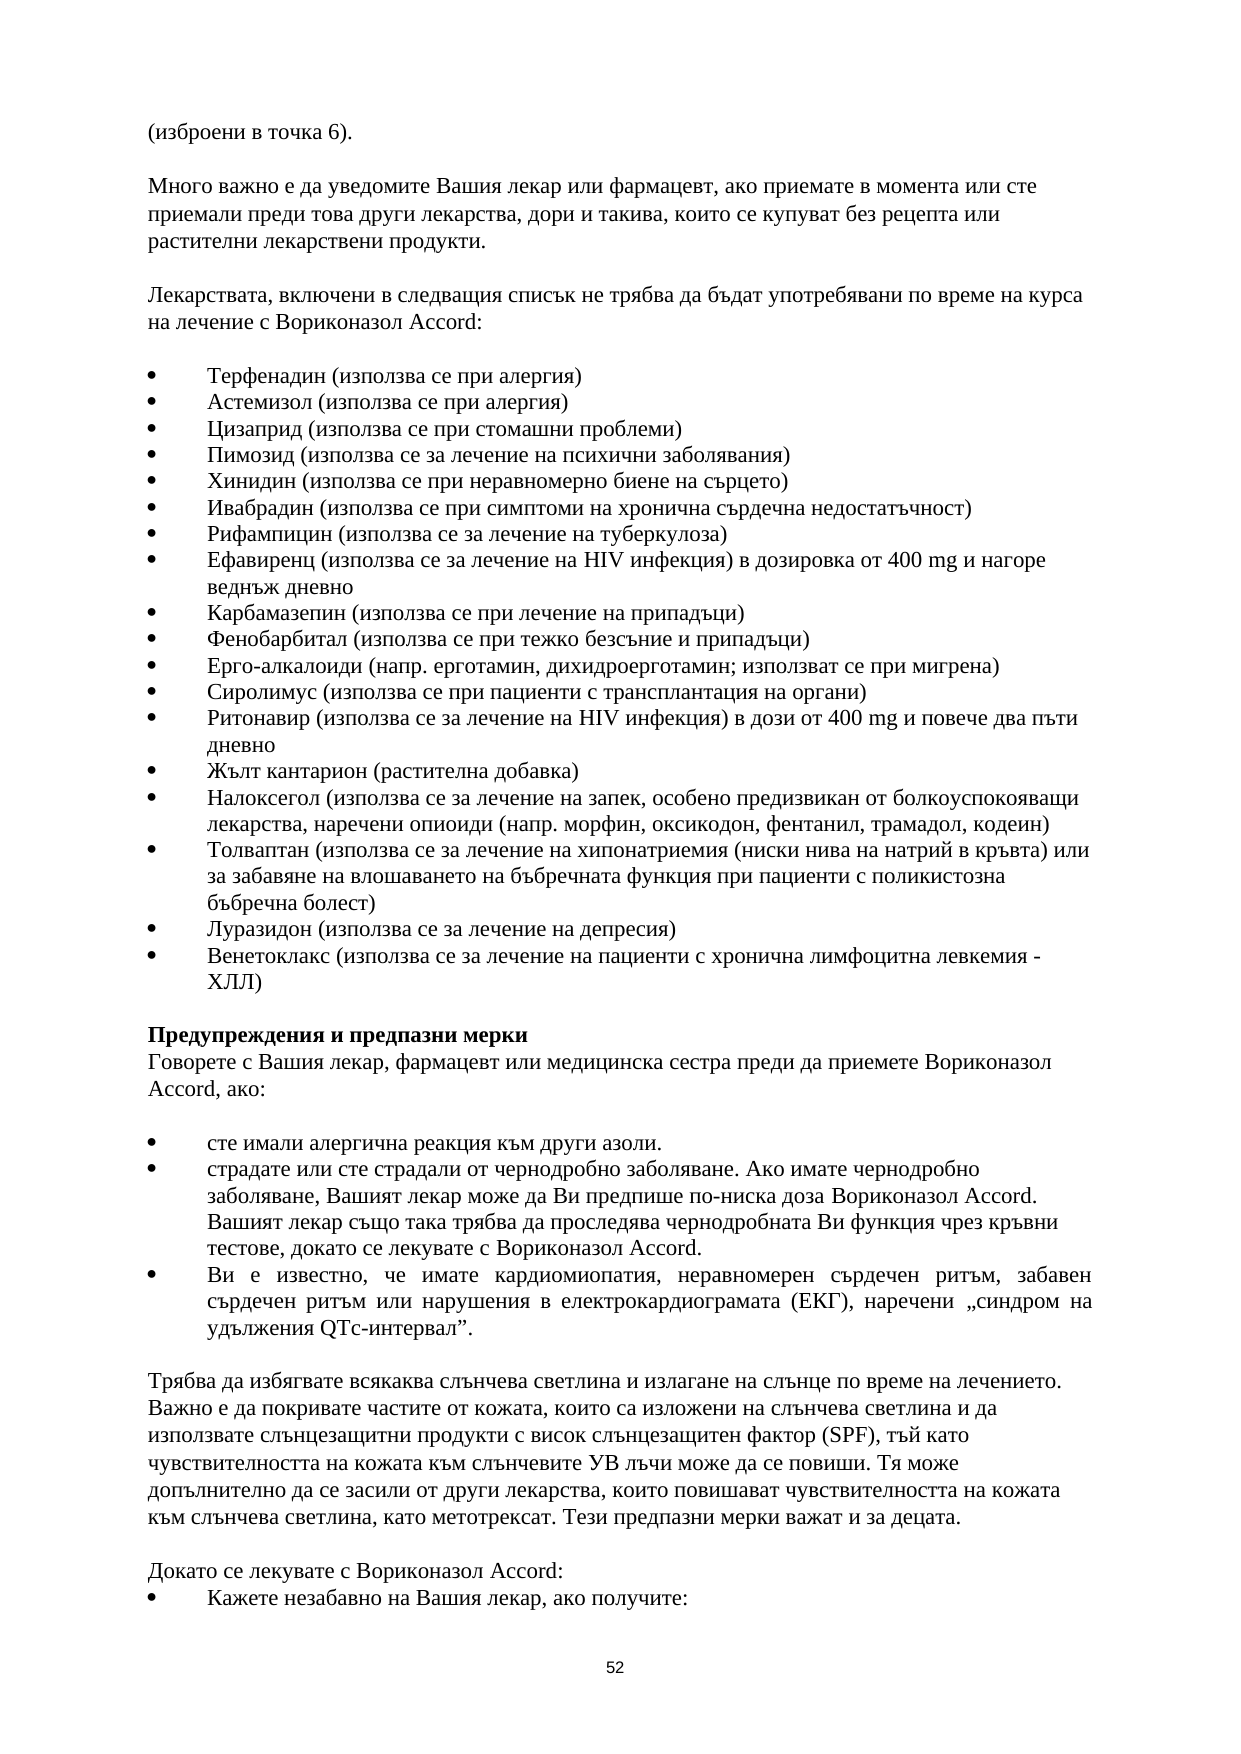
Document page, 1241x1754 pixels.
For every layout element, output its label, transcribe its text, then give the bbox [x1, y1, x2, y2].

list Предупреждения и предпазни мерки [148, 1021, 1093, 1048]
list Терфенадин (използва се при алергия) [148, 362, 1092, 388]
list Ивабрадин (използва се при симптоми на хронична сърдечна недостатъчност) [148, 494, 1092, 520]
list Луразидон (използва се за лечение на депресия) [148, 915, 1092, 942]
list Жълт кантарион (растителна добавка) [148, 757, 1092, 783]
list Лекарствата, включени в следващия списък не трябва да бъдат употребявани по време на курса на лечение с Вориконазол Accord: [148, 281, 1092, 335]
list сте имали алергична реакция към други азоли. [148, 1129, 1092, 1155]
list страдате или сте страдали от чернодробно заболяване. Ако имате чернодробно заболяване, Вашият лекар може да Ви предпише по-ниска доза Вориконазол Accord. Вашият лекар също така трябва да проследява чернодробната Ви функция чрез кръвни тестове, докато се лекувате с Вориконазол Accord. [148, 1155, 1065, 1261]
list Ритонавир (използва се за лечение на HIV инфекция) в дози от 400 mg и повече два пъти дневно [148, 704, 1092, 757]
list Фенобарбитал (използва се при тежко безсъние и припадъци) [148, 625, 1092, 652]
list Докато се лекувате с Вориконазол Accord: [148, 1557, 1093, 1584]
text Трябва да избягвате всякаква слънчева светлина и излагане на слънце по време на лечението. Важно е да покривате частите от кожата, които са изложени на слънчева светлина и да използвате слънцезащитни продукти с висок слънцезащитен фактор (SPF), тъй като чувствителността на кожата към слънчевите УВ лъчи може да се повиши. Тя може допълнително да се засили от други лекарства, които повишават чувствителността на кожата към слънчева светлина, като метотрексат. Тези предпазни мерки важат и за децата. [148, 1367, 1093, 1529]
list Толваптан (използва се за лечение на хипонатриемия (ниски нива на натрий в кръвта) или за забавяне на влошаването на бъбречната функция при пациенти с поликистозна бъбречна болест) [148, 836, 1092, 915]
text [148, 118, 1092, 145]
list Пимозид (използва се за лечение на психични заболявания) [148, 441, 1092, 467]
list Говорете с Вашия лекар, фармацевт или медицинска сестра преди да приемете Вориконазол Accord, ако: [148, 1048, 1093, 1102]
list Сиролимус (използва се при пациенти с трансплантация на органи) [148, 678, 1092, 704]
list Много важно е да уведомите Вашия лекар или фармацевт, ако приемате в момента или сте приемали преди това други лекарства, дори и такива, които се купуват без рецепта или растителни лекарствени продукти. [148, 172, 1092, 253]
list Рифампицин (използва се за лечение на туберкулоза) [148, 520, 1092, 546]
list Ви е известно, че имате кардиомиопатия, неравномерен сърдечен ритъм, забавен сърдечен ритъм или нарушения в електрокардиограмата (ЕКГ), наречени „синдром на удължения QTc-интервал”. [148, 1261, 1092, 1340]
list Цизаприд (използва се при стомашни проблеми) [148, 414, 1092, 441]
list Астемизол (използва се при алергия) [148, 388, 1092, 414]
list Венетоклакс (използва се за лечение на пациенти с хронична лимфоцитна левкемия -ХЛЛ) [148, 942, 1092, 994]
list Кажете незабавно на Вашия лекар, ако получите: [148, 1584, 1092, 1610]
list Ерго-алкалоиди (напр. ерготамин, дихидроерготамин; използват се при мигрена) [148, 652, 1092, 678]
list Налоксегол (използва се за лечение на запек, особено предизвикан от болкоуспокояващи лекарства, наречени опиоиди (напр. морфин, оксикодон, фентанил, трамадол, кодеин) [148, 783, 1092, 836]
list Хинидин (използва се при неравномерно биене на сърцето) [148, 467, 1092, 494]
list Карбамазепин (използва се при лечение на припадъци) [148, 599, 1092, 625]
list Ефавиренц (използва се за лечение на HIV инфекция) в дозировка от 400 mg и нагоре веднъж дневно [148, 546, 1092, 599]
